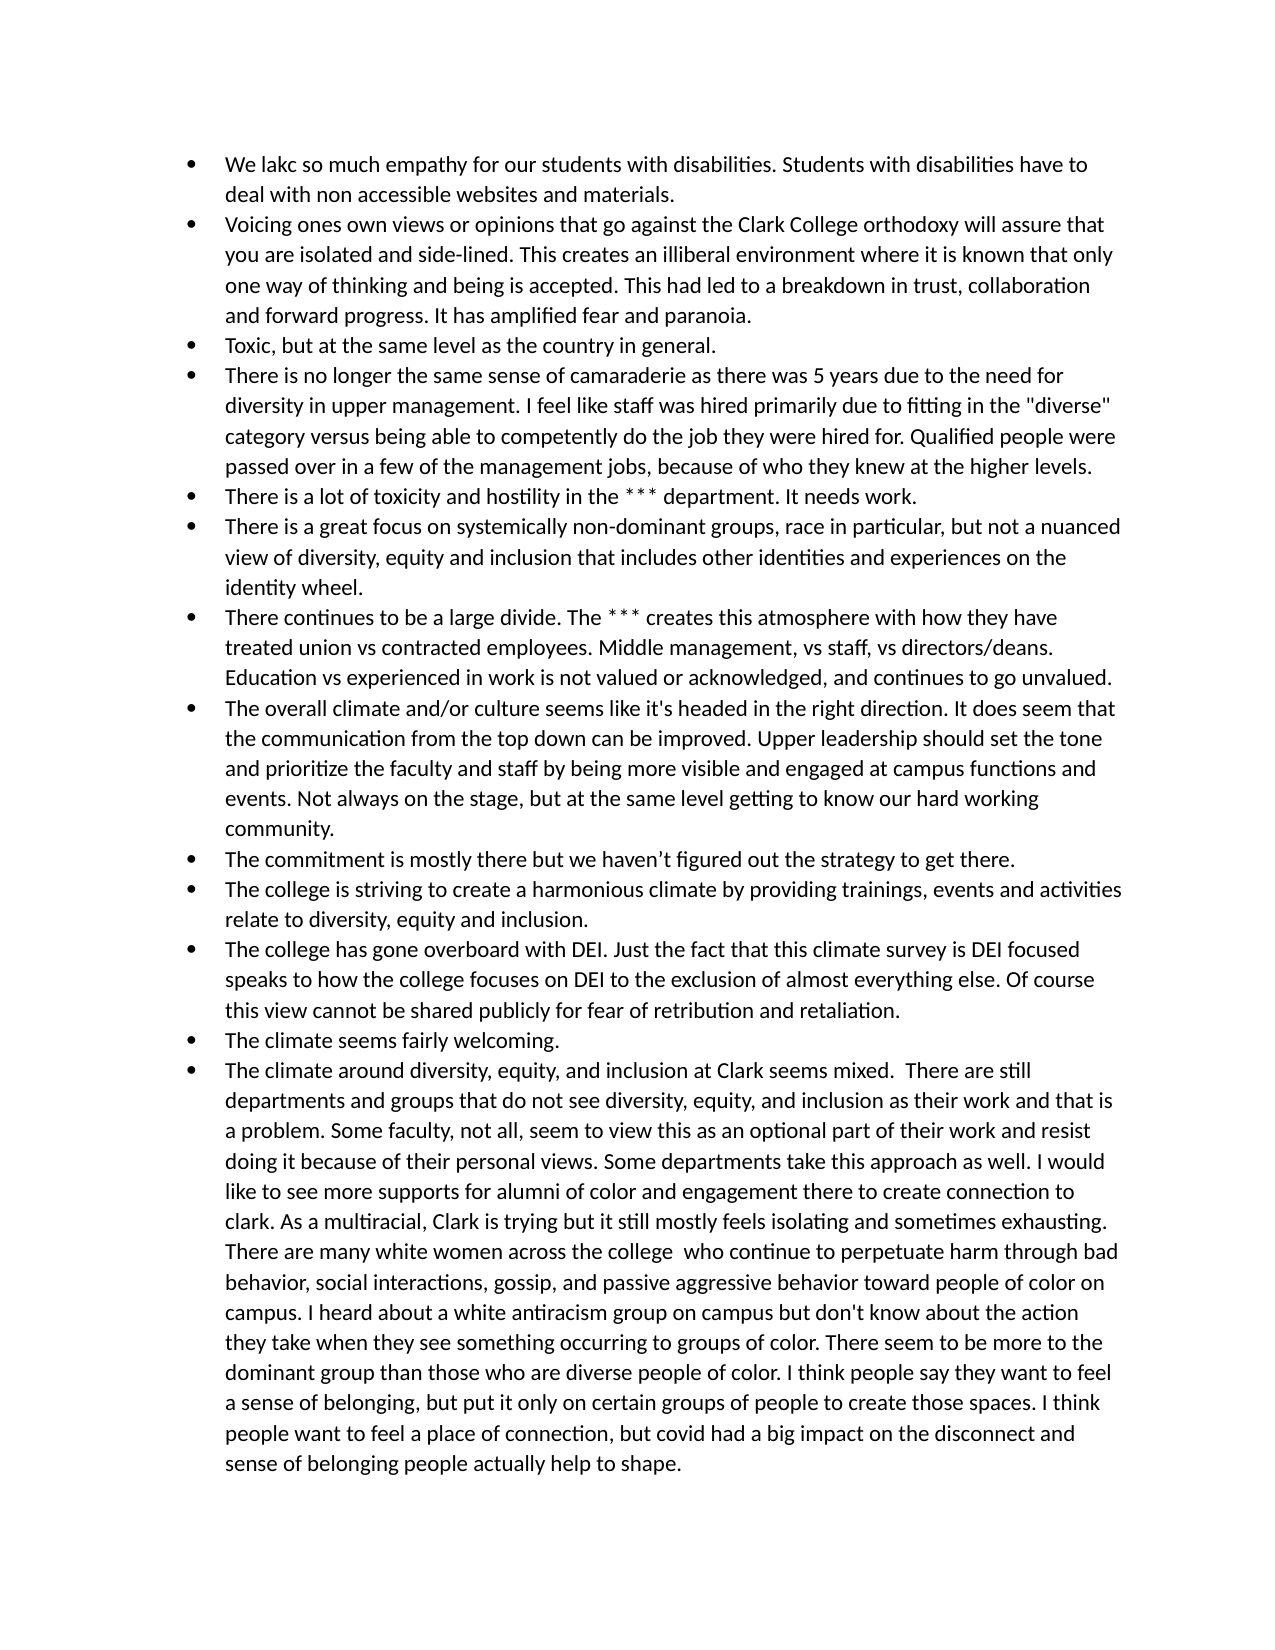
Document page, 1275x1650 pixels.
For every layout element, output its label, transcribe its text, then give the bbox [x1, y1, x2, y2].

list The overall climate and/or culture seems like it's headed in the right direction. It does seem that the communication from the top down can be improved. Upper leadership should set the tone and prioritize the faculty and staff by being more visible and engaged at campus functions and events. Not always on the stage, but at the same level getting to know our hard working community. [187, 694, 1125, 843]
list The climate around diversity, equity, and inclusion at Clark seems mixed. There are still departments and groups that do not see diversity, equity, and inclusion as their work and that is a problem. Some faculty, not all, seem to view this as an optional part of their work and resist doing it because of their personal views. Some departments take this approach as well. I would like to see more supports for alumni of color and engagement there to create connection to clark. As a multiracial, Clark is trying but it still mostly feels isolating and sometimes exhausting. There are many white women across the college who continue to perpetuate harm through bad behavior, social interactions, gossip, and passive aggressive behavior toward people of color on campus. I heard about a white antiracism group on campus but don't know about the action they take when they see something occurring to groups of color. There seem to be more to the dominant group than those who are diverse people of color. I think people say they want to feel a sense of belonging, but put it only on certain groups of people to create those spaces. I think people want to feel a place of connection, but covid had a big impact on the disconnect and sense of belonging people actually help to shape. [187, 1056, 1125, 1477]
list The climate seems fairly welcoming. [187, 1026, 1125, 1054]
list The college has gone overboard with DEI. Just the fact that this climate survey is DEI focused speaks to how the college focuses on DEI to the exclusion of almost everything else. Of course this view cannot be shared publicly for fear of retribution and retaliation. [187, 935, 1125, 1024]
list The commitment is mostly there but we haven’t figured out the strategy to get there. [187, 845, 1125, 873]
list There is no longer the same sense of camaraderie as there was 5 years due to the need for diversity in upper management. I feel like staff was hired primarily due to fitting in the "diverse" category versus being able to competently do the job they were hired for. Qualified people were passed over in a few of the management jobs, because of who they knew at the higher levels. [187, 361, 1125, 480]
list There is a lot of toxicity and hostility in the *** department. It needs work. [187, 482, 1125, 510]
list The college is striving to create a harmonious climate by providing trainings, events and activities relate to diversity, equity and inclusion. [187, 875, 1125, 933]
list Toxic, but at the same level as the country in general. [187, 331, 1125, 359]
list We lakc so much empathy for our students with disabilities. Students with disabilities have to deal with non accessible websites and materials. [187, 150, 1125, 208]
list There is a great focus on systemically non-dominant groups, race in particular, but not a nuanced view of diversity, equity and inclusion that includes other identities and experiences on the identity wheel. [187, 512, 1125, 601]
list Voicing ones own views or opinions that go against the Clark College orthodoxy will assure that you are isolated and side-lined. This creates an illiberal environment where it is known that only one way of thinking and being is accepted. This had led to a breakdown in trust, collaboration and forward progress. It has amplified fear and paranoia. [187, 210, 1125, 329]
list There continues to be a large divide. The *** creates this atmosphere with how they have treated union vs contracted employees. Middle management, vs staff, vs directors/deans. Education vs experienced in work is not valued or acknowledged, and continues to go unvalued. [187, 603, 1125, 692]
